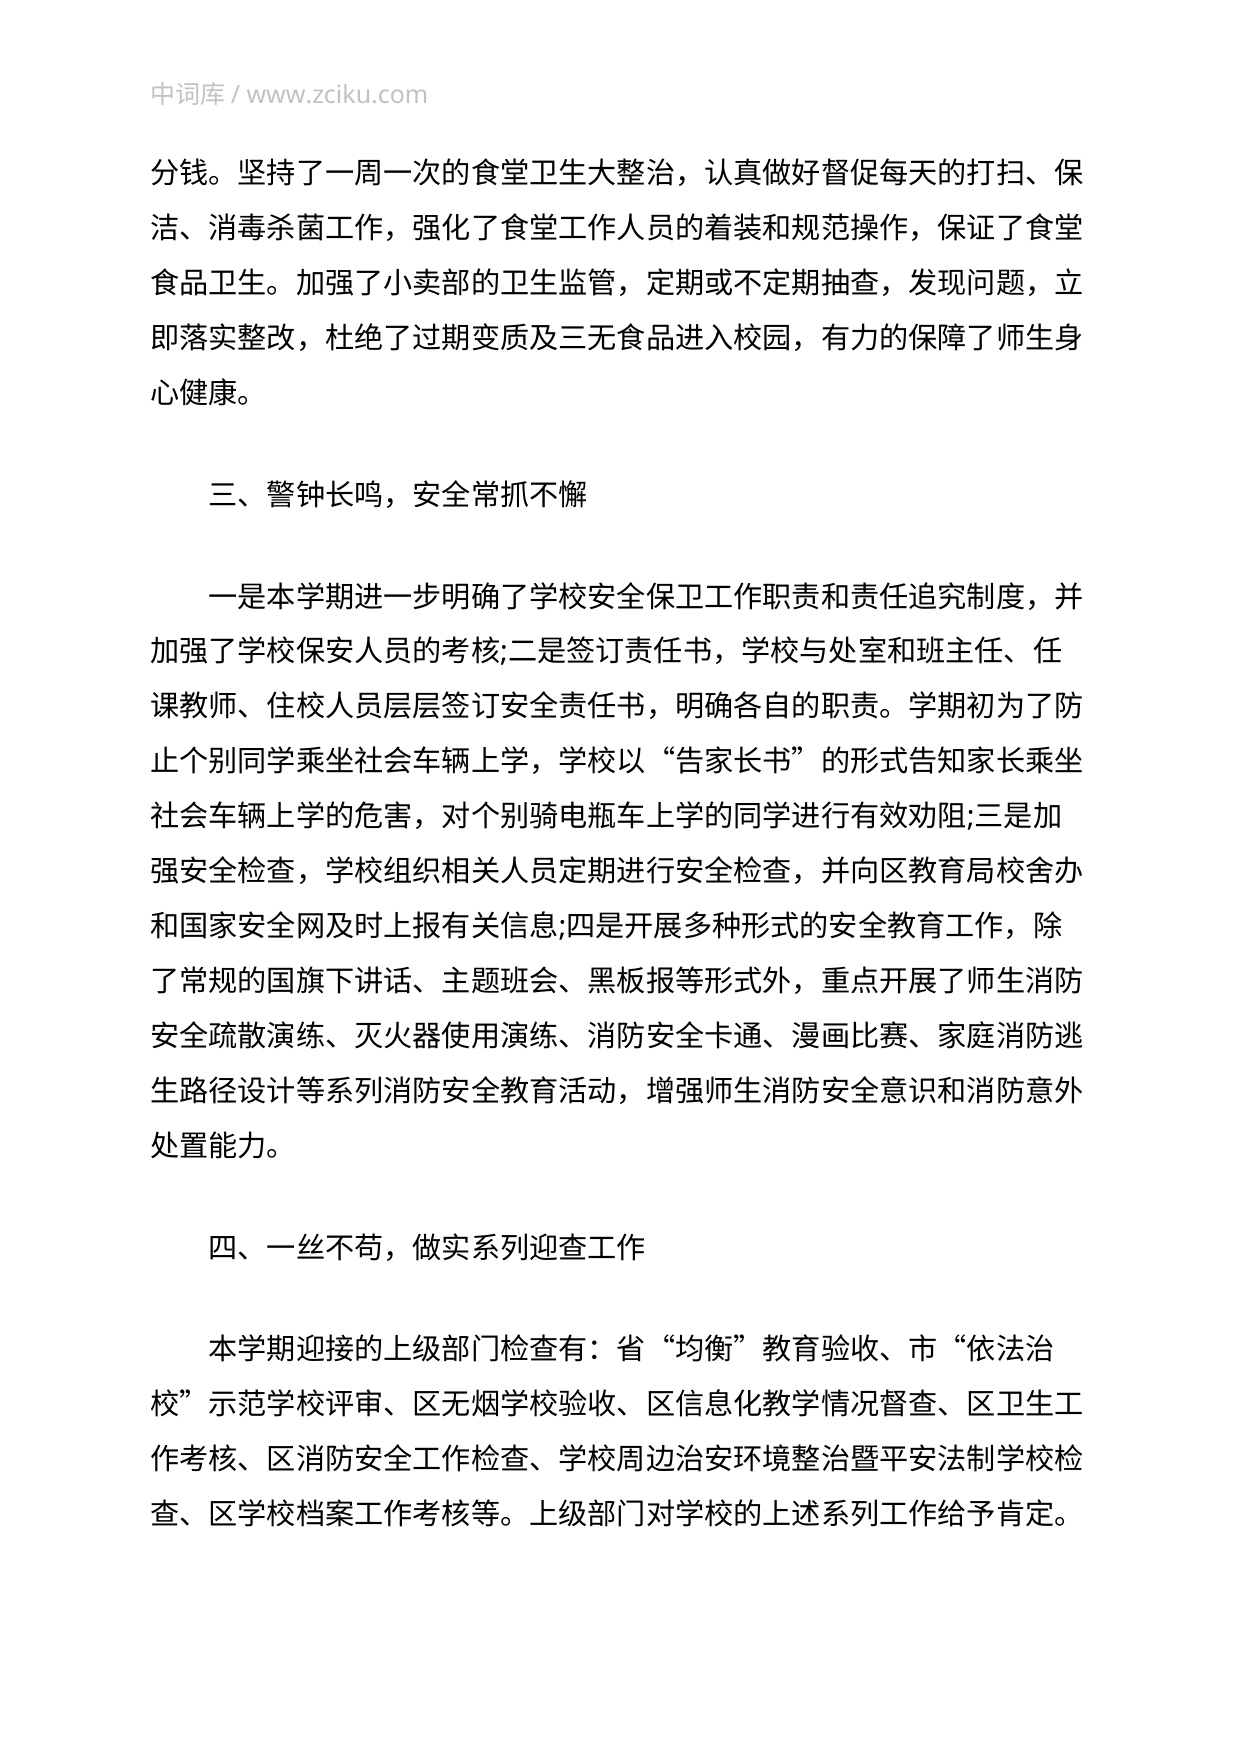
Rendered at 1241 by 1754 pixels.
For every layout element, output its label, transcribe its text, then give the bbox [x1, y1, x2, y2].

text 三、警钟长鸣，安全常抓不懈 [150, 471, 1090, 514]
text 一是本学期进一步明确了学校安全保卫工作职责和责任追究制度，并加强了学校保安人员的考核;二是签订责任书，学校与处室和班主任、任课教师、住校人员层层签订安全责任书，明确各自的职责。学期初为了防止个别同学乘坐社会车辆上学，学校以“告家长书”的形式告知家长乘坐社会车辆上学的危害，对个别骑电瓶车上学的同学进行有效劝阻;三是加强安全检查，学校组织相关人员定期进行安全检查，并向区教育局校舍办和国家安全网及时上报有关信息;四是开展多种形式的安全教育工作，除了常规的国旗下讲话、主题班会、黑板报等形式外，重点开展了师生消防安全疏散演练、灭火器使用演练、消防安全卡通、漫画比赛、家庭消防逃生路径设计等系列消防安全教育活动，增强师生消防安全意识和消防意外处置能力。 [150, 573, 1090, 1165]
text 本学期迎接的上级部门检查有：省“均衡”教育验收、市“依法治校”示范学校评审、区无烟学校验收、区信息化教学情况督查、区卫生工作考核、区消防安全工作检查、学校周边治安环境整治暨平安法制学校检查、区学校档案工作考核等。上级部门对学校的上述系列工作给予肯定。 [150, 1326, 1090, 1533]
text 四、一丝不苟，做实系列迎查工作 [150, 1224, 1090, 1266]
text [150, 150, 1090, 412]
